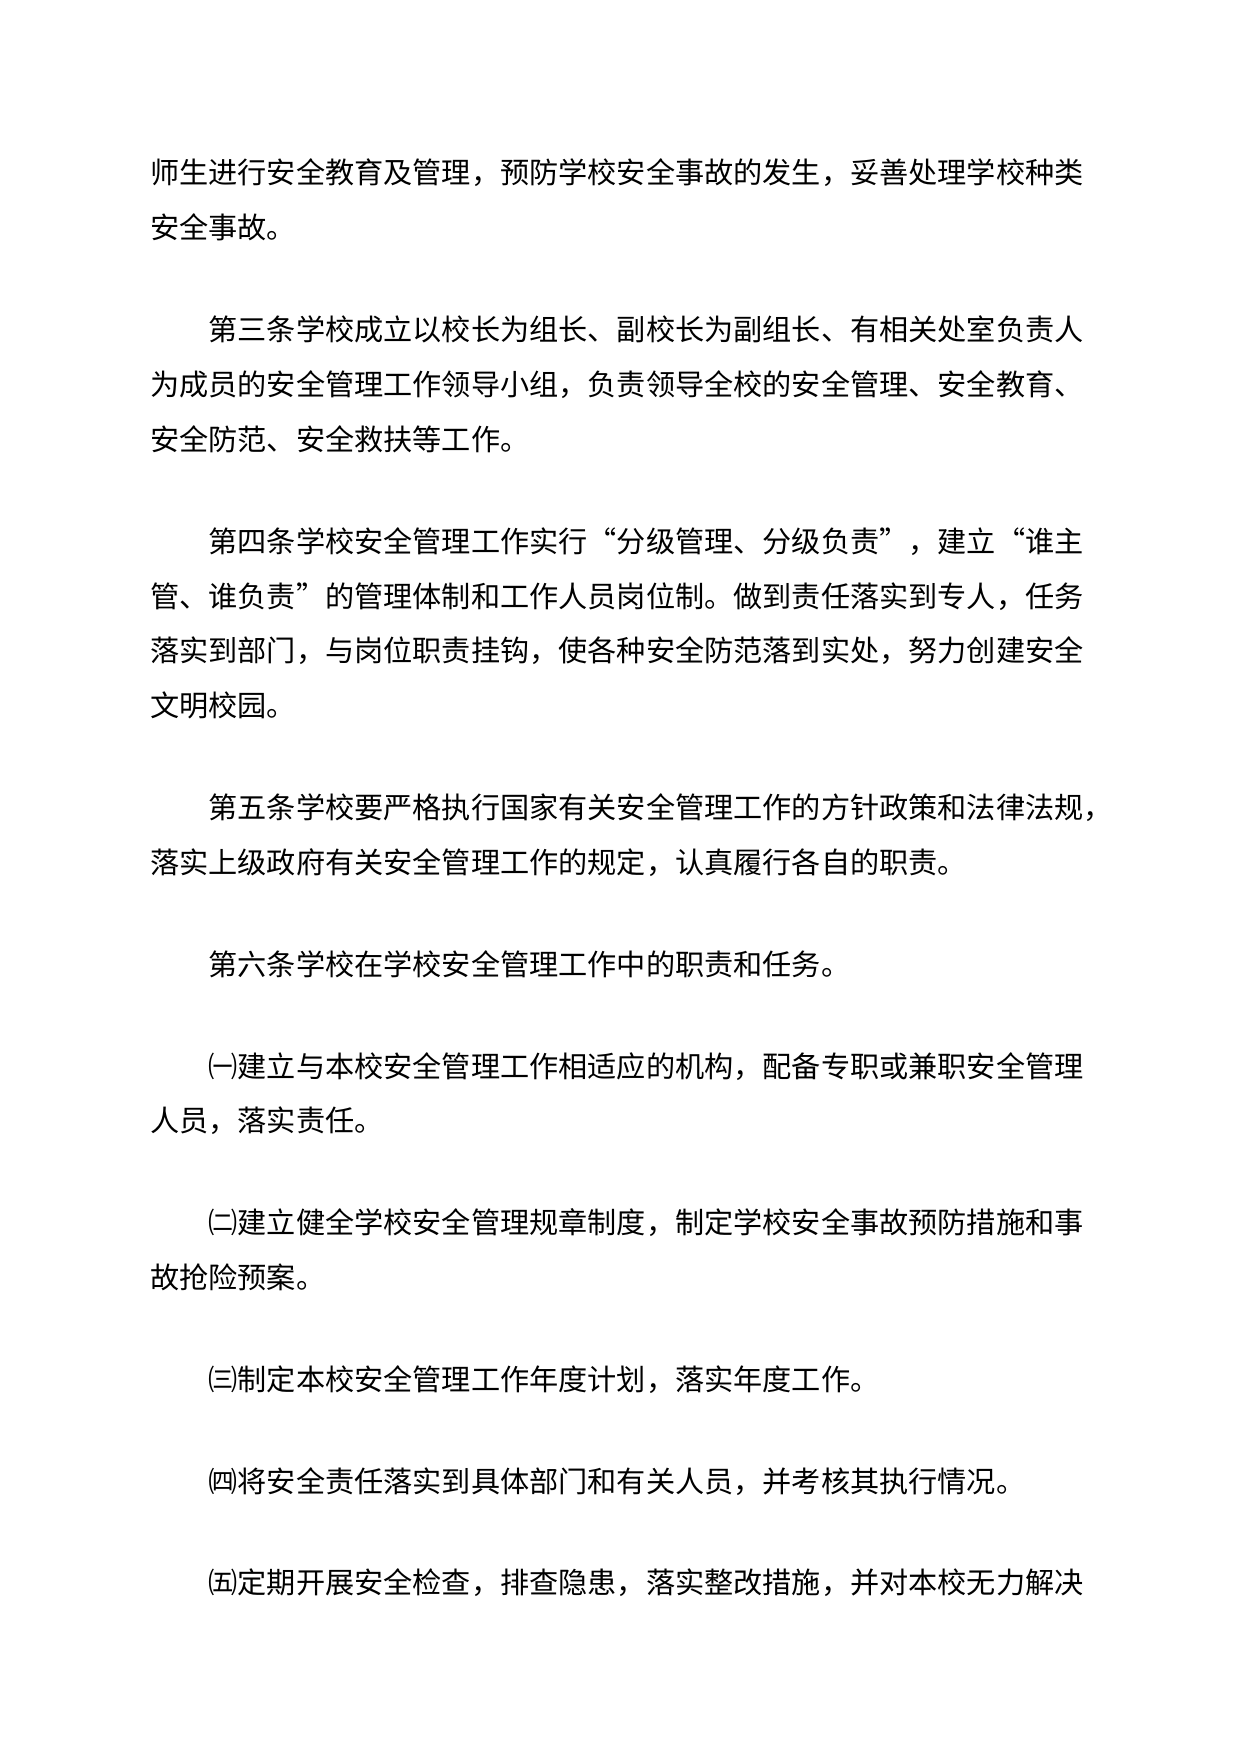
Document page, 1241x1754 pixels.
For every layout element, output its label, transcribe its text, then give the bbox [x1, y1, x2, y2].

text ㈡建立健全学校安全管理规章制度，制定学校安全事故预防措施和事故抢险预案。 [150, 1200, 1090, 1297]
text ㈣将安全责任落实到具体部门和有关人员，并考核其执行情况。 [150, 1458, 1090, 1501]
text ㈠建立与本校安全管理工作相适应的机构，配备专职或兼职安全管理人员，落实责任。 [150, 1043, 1090, 1140]
text 第五条学校要严格执行国家有关安全管理工作的方针政策和法律法规，落实上级政府有关安全管理工作的规定，认真履行各自的职责。 [150, 785, 1090, 882]
text 第四条学校安全管理工作实行“分级管理、分级负责”，建立“谁主管、谁负责”的管理体制和工作人员岗位制。做到责任落实到专人，任务落实到部门，与岗位职责挂钩，使各种安全防范落到实处，努力创建安全文明校园。 [150, 518, 1090, 725]
text 第三条学校成立以校长为组长、副校长为副组长、有相关处室负责人为成员的安全管理工作领导小组，负责领导全校的安全管理、安全教育、安全防范、安全救扶等工作。 [150, 307, 1090, 459]
text ㈢制定本校安全管理工作年度计划，落实年度工作。 [150, 1356, 1090, 1399]
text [150, 1560, 1090, 1602]
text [150, 150, 1090, 247]
text 第六条学校在学校安全管理工作中的职责和任务。 [150, 941, 1090, 984]
